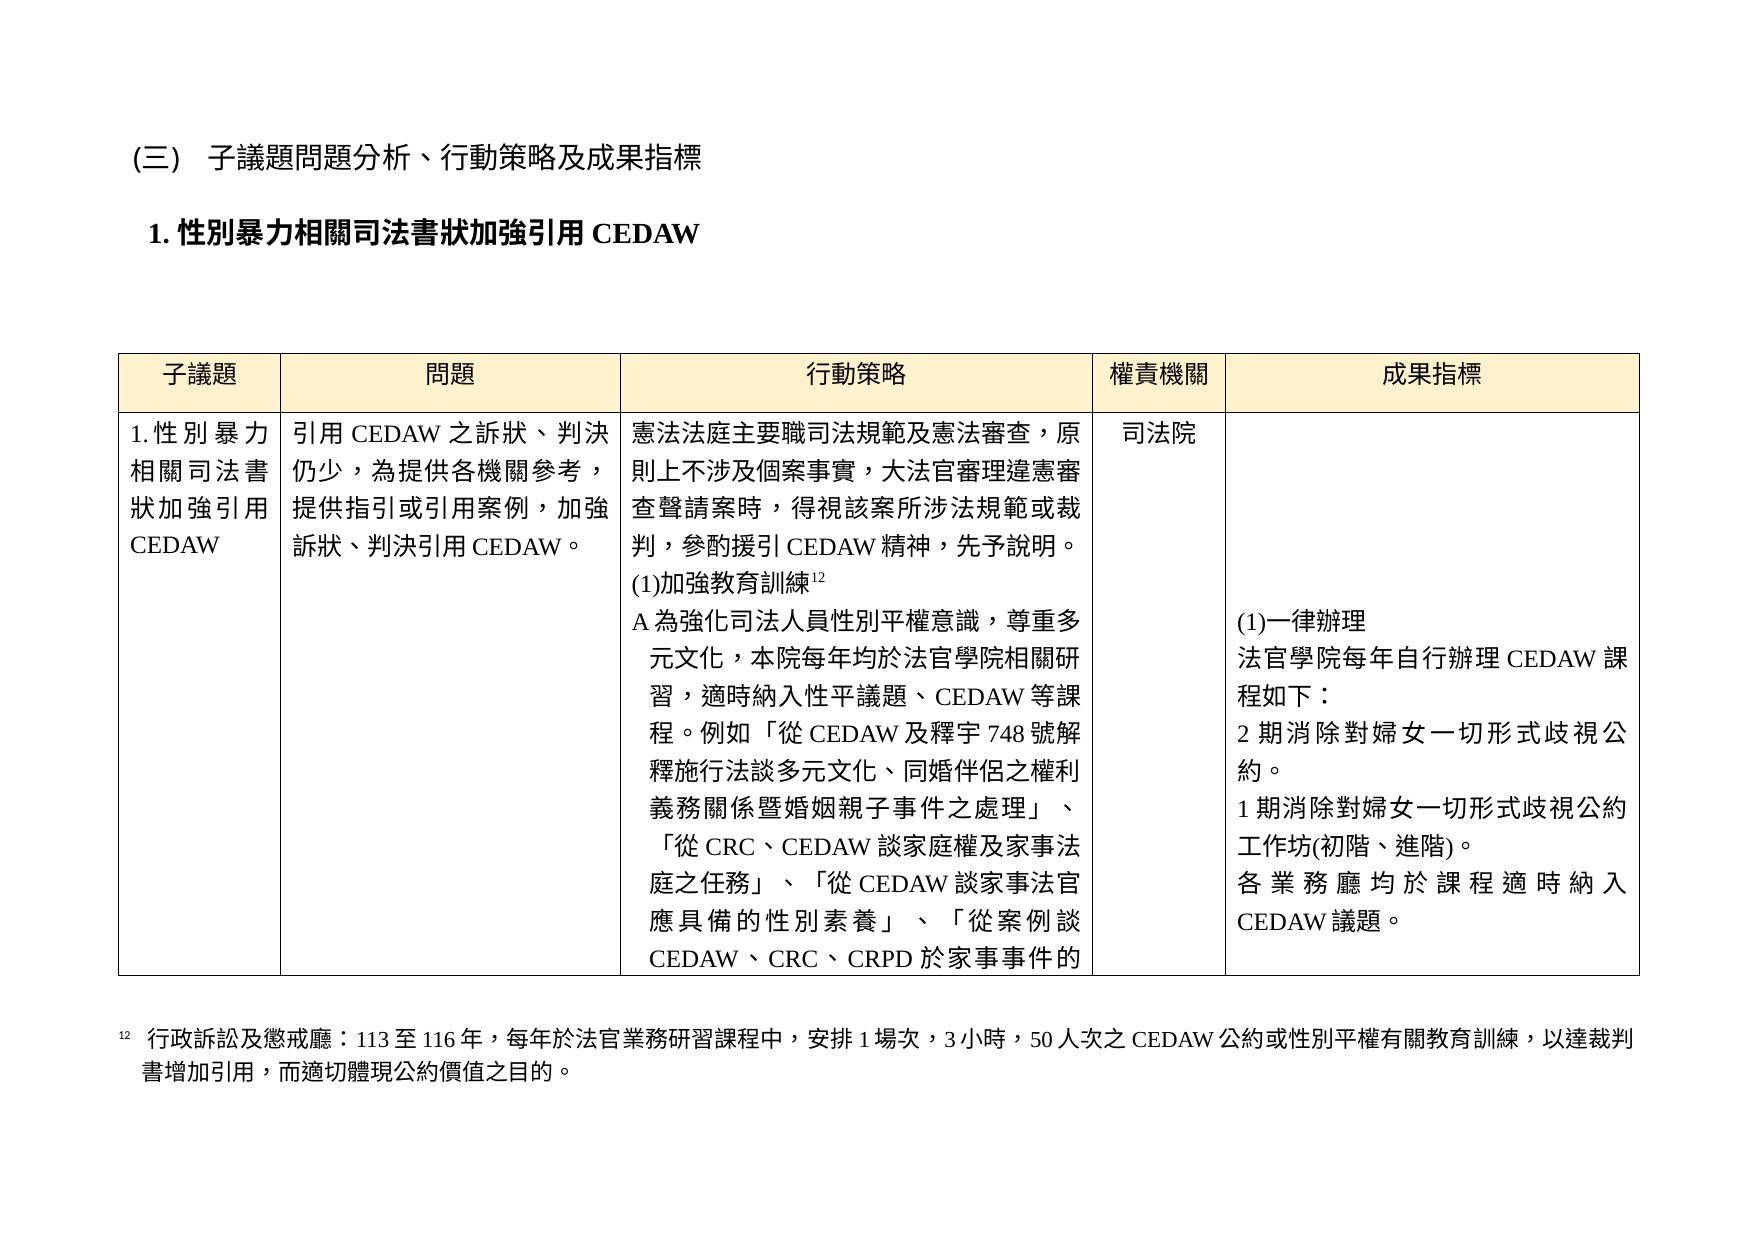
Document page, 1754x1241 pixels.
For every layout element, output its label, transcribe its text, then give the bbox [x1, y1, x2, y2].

table_header 權責機關 [1093, 354, 1225, 412]
subtitle 性別暴力相關司法書狀加強引用CEDAW [148, 193, 1636, 268]
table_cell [1226, 413, 1639, 975]
table_header 成果指標 [1226, 354, 1639, 412]
table_header 子議題 [119, 354, 280, 412]
table_cell 1.性別暴力相關司法書狀加強引用CEDAW [119, 413, 280, 975]
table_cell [281, 413, 620, 975]
table_cell 司法院 [1093, 413, 1225, 975]
table_header 行動策略 [621, 354, 1092, 412]
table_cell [621, 413, 1092, 975]
table_header 問題 [281, 354, 620, 412]
subtitle 子議題問題分析、行動策略及成果指標 [133, 118, 1636, 193]
